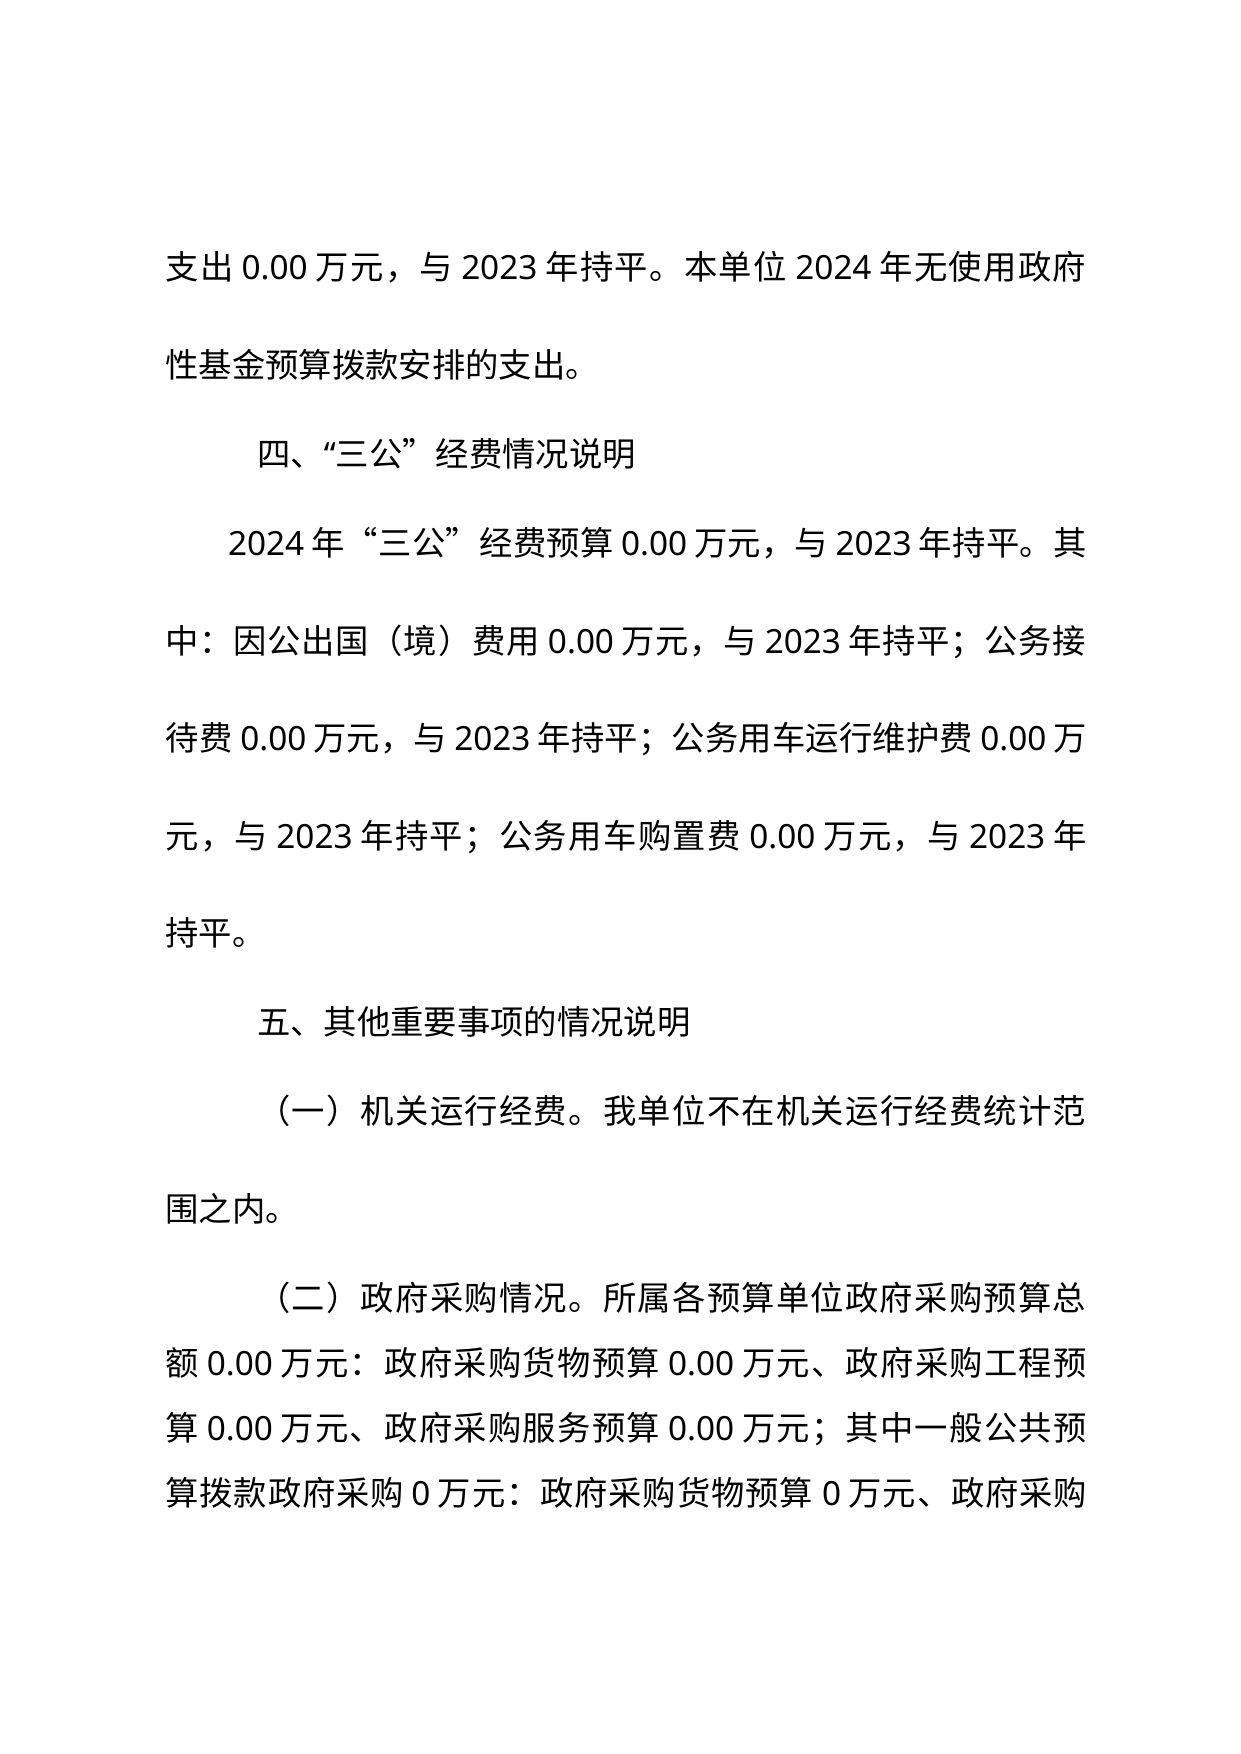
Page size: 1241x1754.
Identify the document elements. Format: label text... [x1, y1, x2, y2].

list “三公”经费情况说明 [165, 419, 1087, 484]
list 其他重要事项的情况说明 [165, 988, 1087, 1053]
text 2024年“三公”经费预算0.00万元，与2023年持平。其中：因公出国（境）费用0.00万元，与2023年持平；公务接待费 0.00万元，与2023年持平；公务用车运行维护费0.00万元，与2023年持平；公务用车购置费0.00万元，与2023年持平。 [165, 509, 1087, 964]
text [165, 1263, 1087, 1523]
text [165, 233, 1087, 395]
text （一）机关运行经费。我单位不在机关运行经费统计范围之内。 [165, 1077, 1087, 1239]
